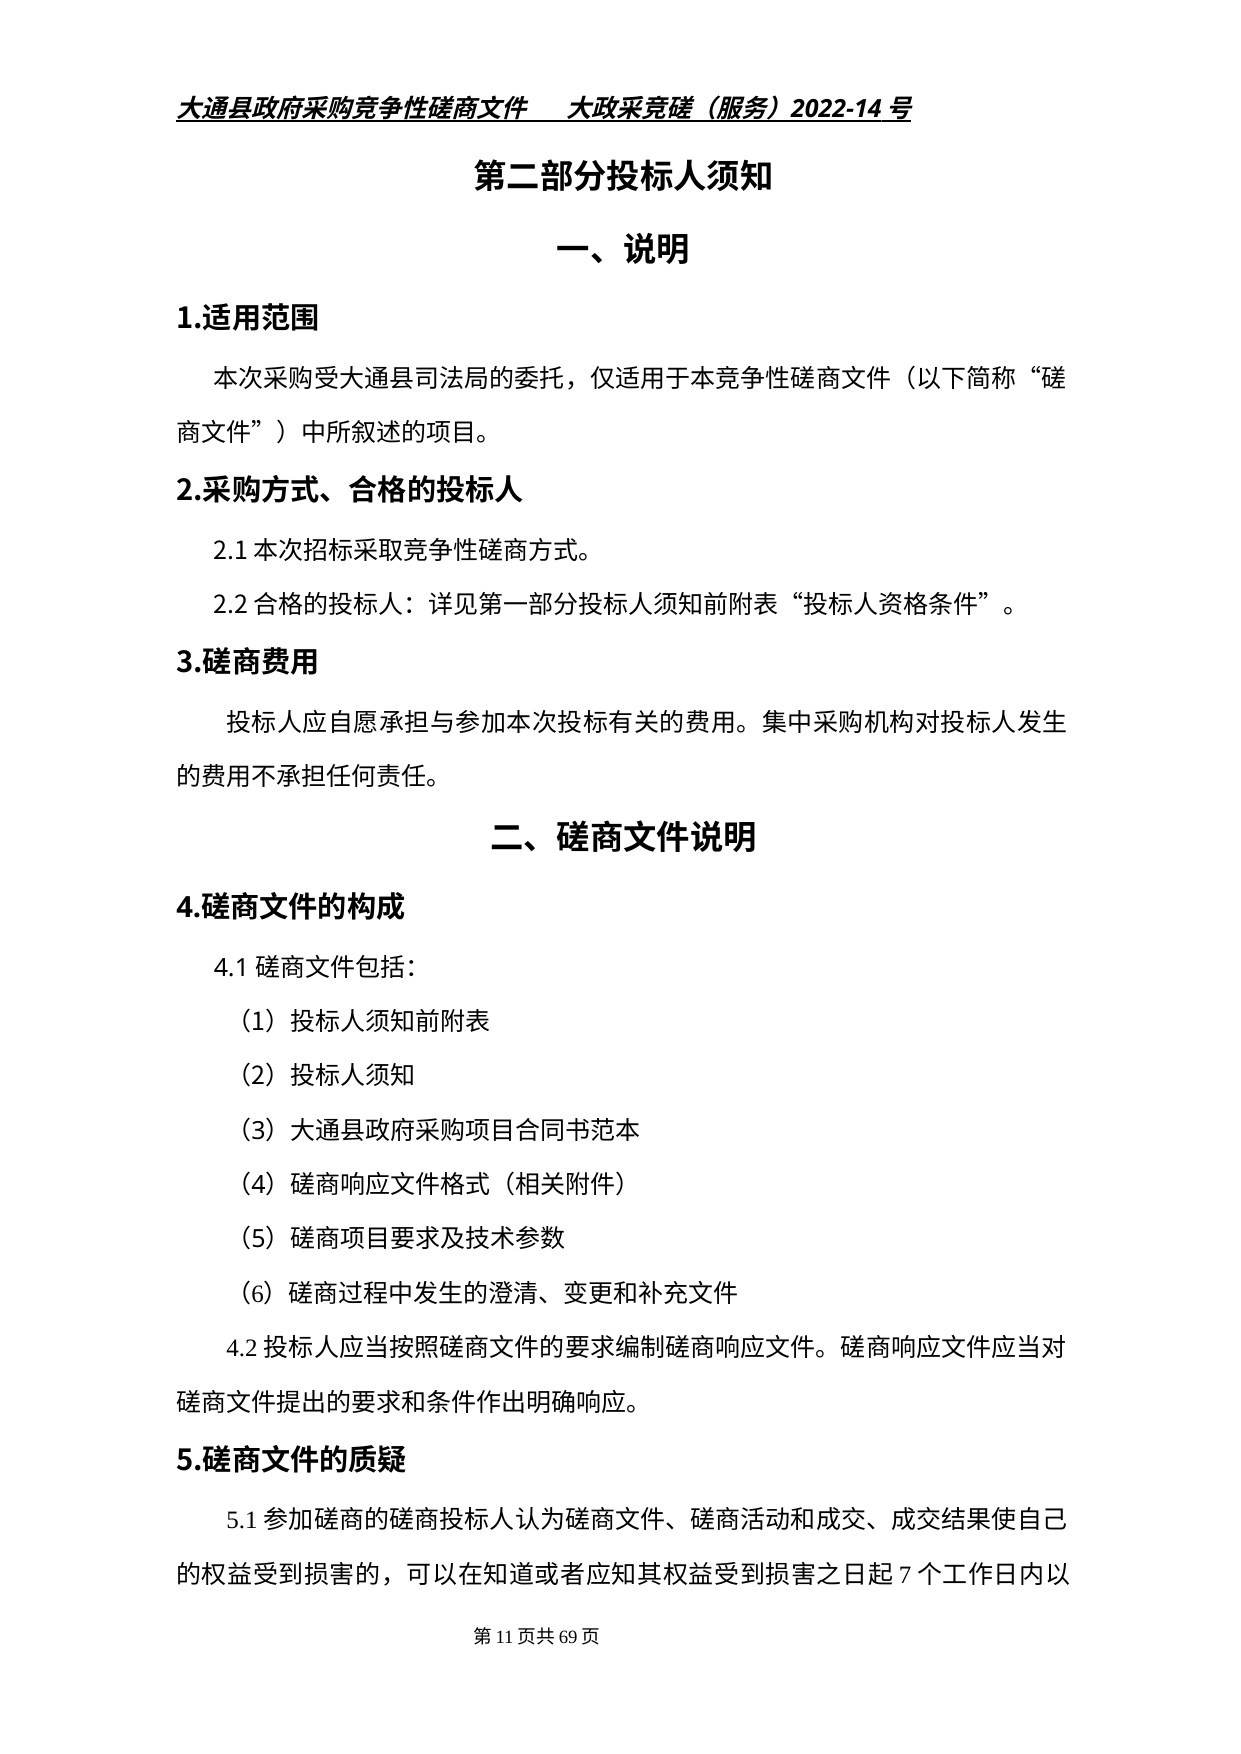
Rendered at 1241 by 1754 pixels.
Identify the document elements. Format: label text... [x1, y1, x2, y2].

text 2.2 合格的投标人：详见第一部分投标人须知前附表“投标人资格条件”。 [176, 584, 1070, 621]
text 投标人应自愿承担与参加本次投标有关的费用。集中采购机构对投标人发生的费用不承担任何责任。 [176, 702, 1070, 793]
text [176, 1500, 1070, 1590]
title 二、磋商文件说明 [176, 811, 1070, 859]
title 1.适用范围 [176, 294, 1070, 337]
text （3）大通县政府采购项目合同书范本 [176, 1110, 1070, 1146]
text 2.1本次招标采取竞争性磋商方式。 [176, 530, 1070, 566]
text （2）投标人须知 [176, 1056, 1070, 1092]
title 4.磋商文件的构成 [176, 883, 1070, 926]
title 5.磋商文件的质疑 [176, 1436, 1070, 1479]
text 本次采购受大通县司法局的委托，仅适用于本竞争性磋商文件（以下简称“磋商文件”）中所叙述的项目。 [176, 358, 1070, 449]
text 4.1 磋商文件包括： [176, 947, 1070, 983]
text （6）磋商过程中发生的澄清、变更和补充文件 [176, 1273, 1070, 1309]
text 4.2 投标人应当按照磋商文件的要求编制磋商响应文件。磋商响应文件应当对磋商文件提出的要求和条件作出明确响应。 [176, 1328, 1070, 1418]
title 3.磋商费用 [176, 639, 1070, 681]
title 一、说明 [176, 222, 1070, 271]
text （5）磋商项目要求及技术参数 [176, 1219, 1070, 1255]
text （4）磋商响应文件格式（相关附件） [176, 1164, 1070, 1201]
text （1）投标人须知前附表 [176, 1001, 1070, 1038]
title 2.采购方式、合格的投标人 [176, 467, 1070, 509]
title 第二部分投标人须知 [176, 150, 1070, 198]
